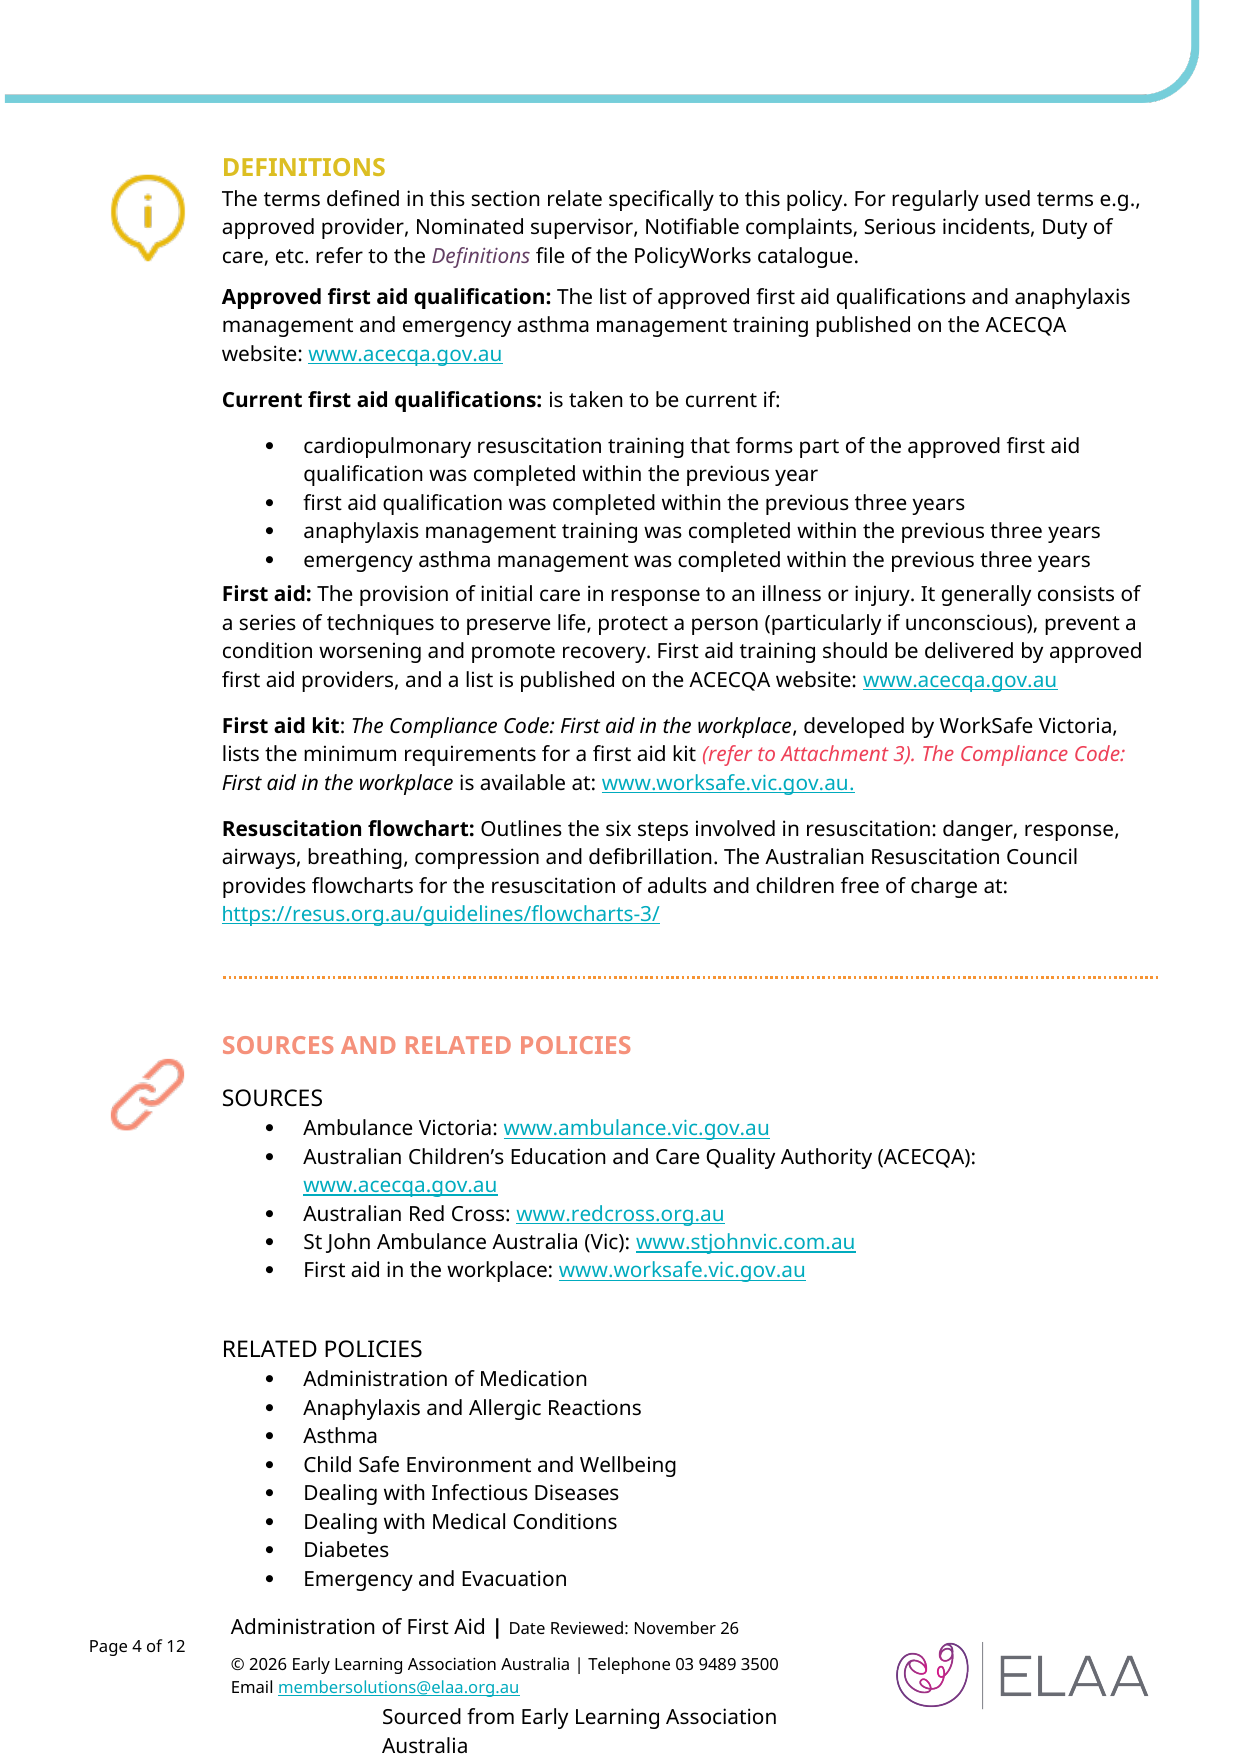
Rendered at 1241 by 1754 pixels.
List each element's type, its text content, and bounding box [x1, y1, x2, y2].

text St John Ambulance Australia (Vic): www.stjohnvic.com.au [266, 1227, 1152, 1256]
text Emergency and Evacuation [266, 1564, 1152, 1592]
text Anaphylaxis and Allergic Reactions [266, 1393, 1152, 1421]
text Australian Red Cross: www.redcross.org.au [266, 1199, 1152, 1227]
picture [79, 150, 216, 286]
picture [891, 1639, 1152, 1727]
text Approved first aid qualification: The list of approved first aid qualifications and anaphylaxis management and emergency asthma management training published on the ACECQA website: www.acecqa.gov.au [222, 282, 1152, 367]
text anaphylaxis management training was completed within the previous three years [266, 516, 1152, 545]
text The terms defined in this section relate specifically to this policy. For regularly used terms e.g., approved provider, Nominated supervisor, Notifiable complaints, Serious incidents, Duty of care, etc. refer to the Definitions file of the PolicyWorks catalogue. [222, 184, 1152, 269]
text First aid: The provision of initial care in response to an illness or injury. It generally consists of a series of techniques to preserve life, protect a person (particularly if unconscious), prevent a condition worsening and promote recovery. First aid training should be delivered by approved first aid providers, and a list is published on the ACECQA website: www.acecqa.gov.au [222, 579, 1152, 693]
text Resuscitation flowchart: Outlines the six steps involved in resuscitation: danger, response, airways, breathing, compression and defibrillation. The Australian Resuscitation Council provides flowcharts for the resuscitation of adults and children free of charge at: https://resus.org.au/guidelines/flowcharts-3/ [222, 814, 1152, 928]
text cardiopulmonary resuscitation training that forms part of the approved first aid qualification was completed within the previous year [266, 431, 1152, 488]
text first aid qualification was completed within the previous three years [266, 488, 1152, 516]
text First aid in the workplace: www.worksafe.vic.gov.au [266, 1256, 1152, 1284]
text Ambulance Victoria: www.ambulance.vic.gov.au [266, 1113, 1152, 1142]
picture [103, 1051, 185, 1133]
picture [4, 0, 1241, 126]
text Australian Children’s Education and Care Quality Authority (ACECQA): www.acecqa.gov.au [266, 1142, 1152, 1199]
text emergency asthma management was completed within the previous three years [266, 545, 1152, 573]
text Current first aid qualifications: is taken to be current if: [222, 385, 1152, 413]
text Definitions [222, 150, 1152, 184]
text Dealing with Infectious Diseases [266, 1478, 1152, 1507]
text Asthma [266, 1421, 1152, 1450]
text Diabetes [266, 1535, 1152, 1564]
text Dealing with Medical Conditions [266, 1507, 1152, 1535]
subtitle Related Policies [222, 1333, 1152, 1364]
text First aid kit: The Compliance Code: First aid in the workplace, developed by WorkSafe Victoria, lists the minimum requirements for a first aid kit (refer to Attachment 3). The Compliance Code: First aid in the workplace is available at: www.worksafe.vic.gov.au. [222, 711, 1152, 796]
text Administration of Medication [266, 1364, 1152, 1393]
text Sources and Related Policies [222, 1027, 1152, 1061]
text Child Safe Environment and Wellbeing [266, 1450, 1152, 1478]
subtitle Sources [222, 1082, 1152, 1113]
